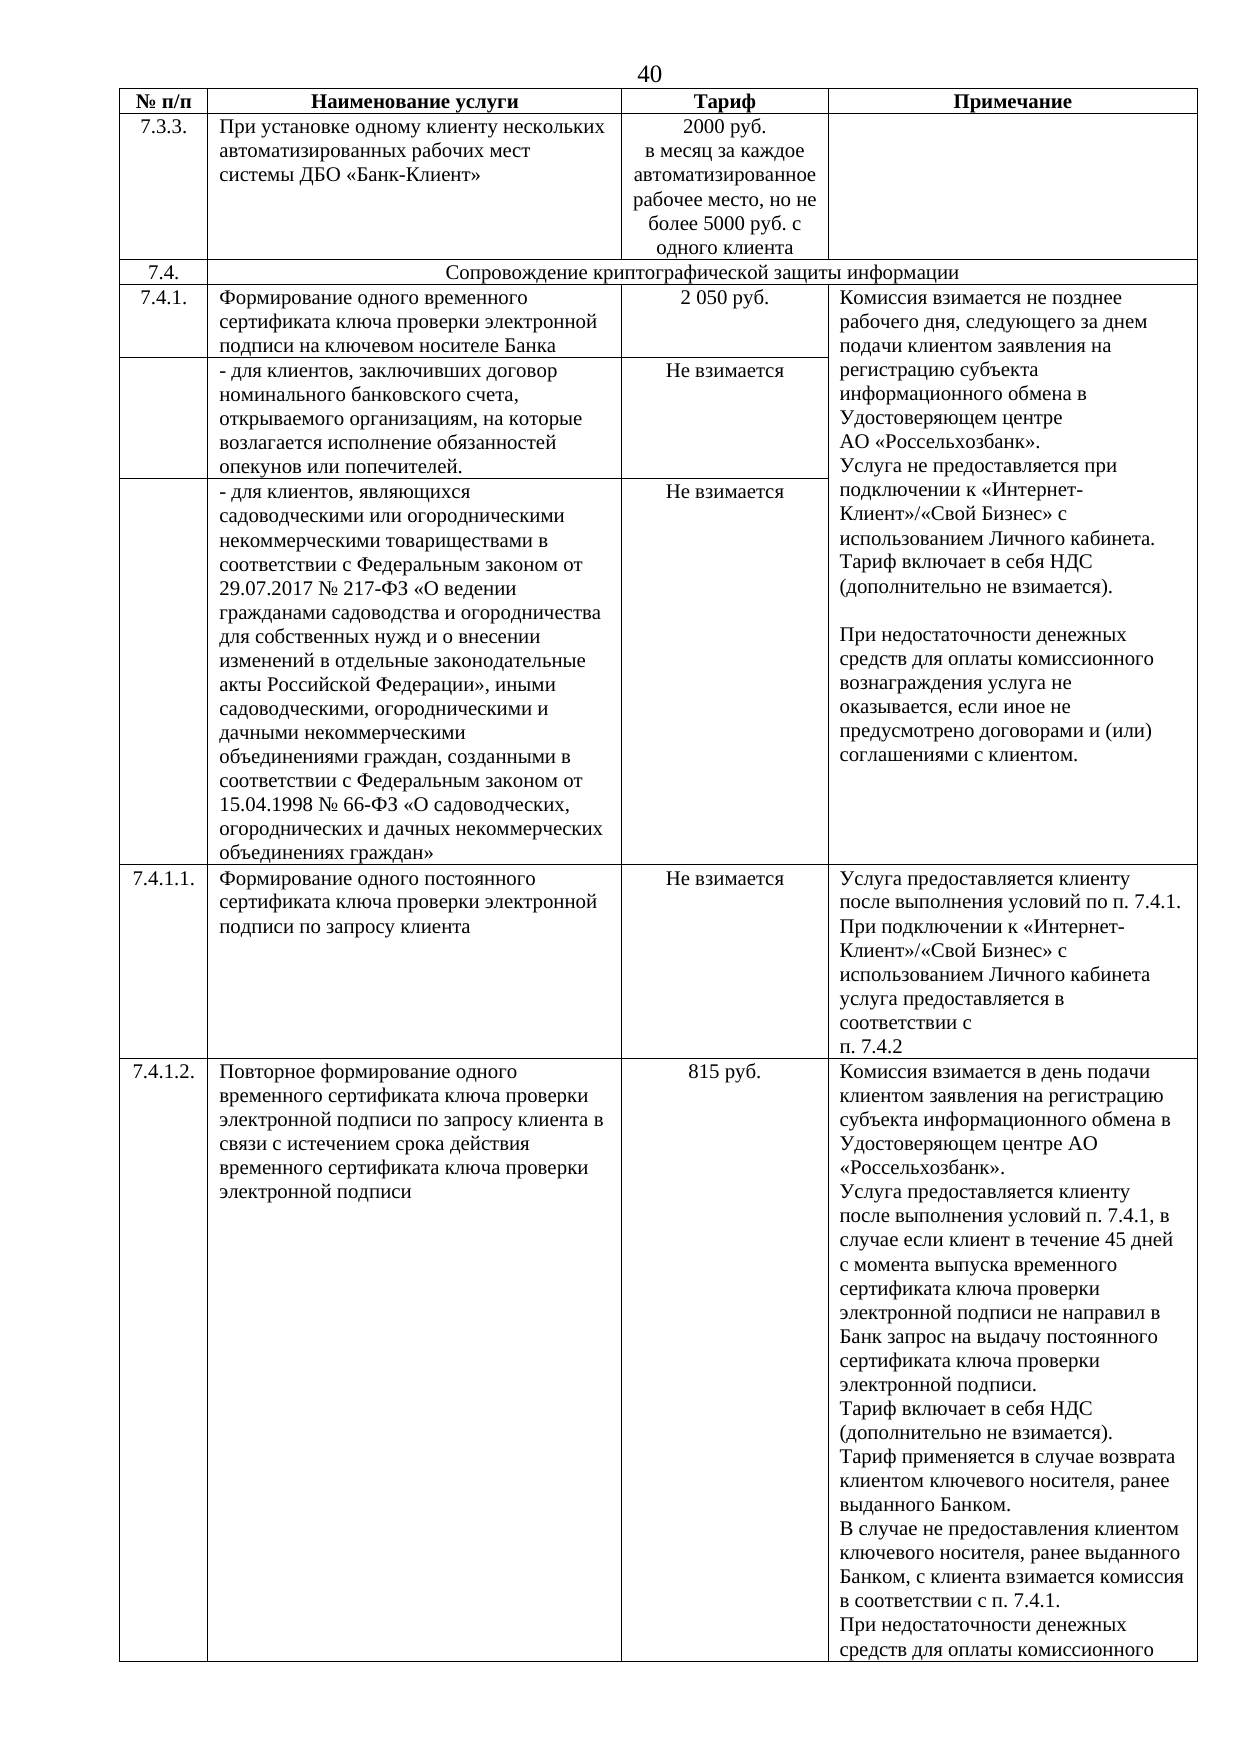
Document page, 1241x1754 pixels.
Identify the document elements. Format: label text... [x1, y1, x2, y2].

table_cell 7.4. [120, 260, 207, 284]
table_cell Формирование одного постоянного сертификата ключа проверки электронной подписи по запросу клиента [208, 865, 621, 1058]
table_header Наименование услуги [208, 89, 621, 113]
table_cell Сопровождение криптографической защиты информации [208, 260, 1197, 284]
table_header № п/п [120, 89, 207, 113]
table_cell 7.4.1.1. [120, 865, 207, 1058]
table_cell [829, 114, 1197, 259]
table_cell Формирование одного временного сертификата ключа проверки электронной подписи на ключевом носителе Банка [208, 285, 621, 357]
table_cell 2000 руб. в месяц за каждое автоматизированное рабочее место, но не более 5000 руб. с одного клиента [622, 114, 828, 259]
table_cell - для клиентов, заключивших договор номинального банковского счета, открываемого организациям, на которые возлагается исполнение обязанностей опекунов или попечителей. [208, 358, 621, 478]
table_cell Услуга предоставляется клиенту после выполнения условий по п. 7.4.1. При подключении к «Интернет-Клиент»/«Свой Бизнес» с использованием Личного кабинета услуга предоставляется в соответствии с п. 7.4.2 [829, 865, 1197, 1058]
table_cell - для клиентов, являющихся садоводческими или огородническими некоммерческими товариществами в соответствии с Федеральным законом от 29.07.2017 № 217-ФЗ «О ведении гражданами садоводства и огородничества для собственных нужд и о внесении изменений в отдельные законодательные акты Российской Федерации», иными садоводческими, огородническими и дачными некоммерческими объединениями граждан, созданными в соответствии с Федеральным законом от 15.04.1998 № 66-ФЗ «О садоводческих, огороднических и дачных некоммерческих объединениях граждан» [208, 479, 621, 864]
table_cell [208, 1059, 621, 1661]
table_cell 2 050 руб. [622, 285, 828, 357]
table_cell Не взимается [622, 479, 828, 864]
table_cell 7.4.1.2. [120, 1059, 207, 1661]
table_cell Не взимается [622, 865, 828, 1058]
table_cell 7.4.1. [120, 285, 207, 357]
table_cell При установке одному клиенту нескольких автоматизированных рабочих мест системы ДБО «Банк-Клиент» [208, 114, 621, 259]
table_cell 815 руб. [622, 1059, 828, 1661]
table_header Примечание [829, 89, 1197, 113]
table_header Тариф [622, 89, 828, 113]
table_cell 7.3.3. [120, 114, 207, 259]
table_cell [120, 358, 207, 478]
table_cell Комиссия взимается не позднее рабочего дня, следующего за днем подачи клиентом заявления на регистрацию субъекта информационного обмена в Удостоверяющем центре АО «Россельхозбанк». Услуга не предоставляется при подключении к «Интернет-Клиент»/«Свой Бизнес» с использованием Личного кабинета. Тариф включает в себя НДС (дополнительно не взимается). При недостаточности денежных средств для оплаты комиссионного вознаграждения услуга не оказывается, если иное не предусмотрено договорами и (или) соглашениями с клиентом. [829, 285, 1197, 864]
table_cell Не взимается [622, 358, 828, 478]
table_cell [120, 479, 207, 864]
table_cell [829, 1059, 1197, 1661]
